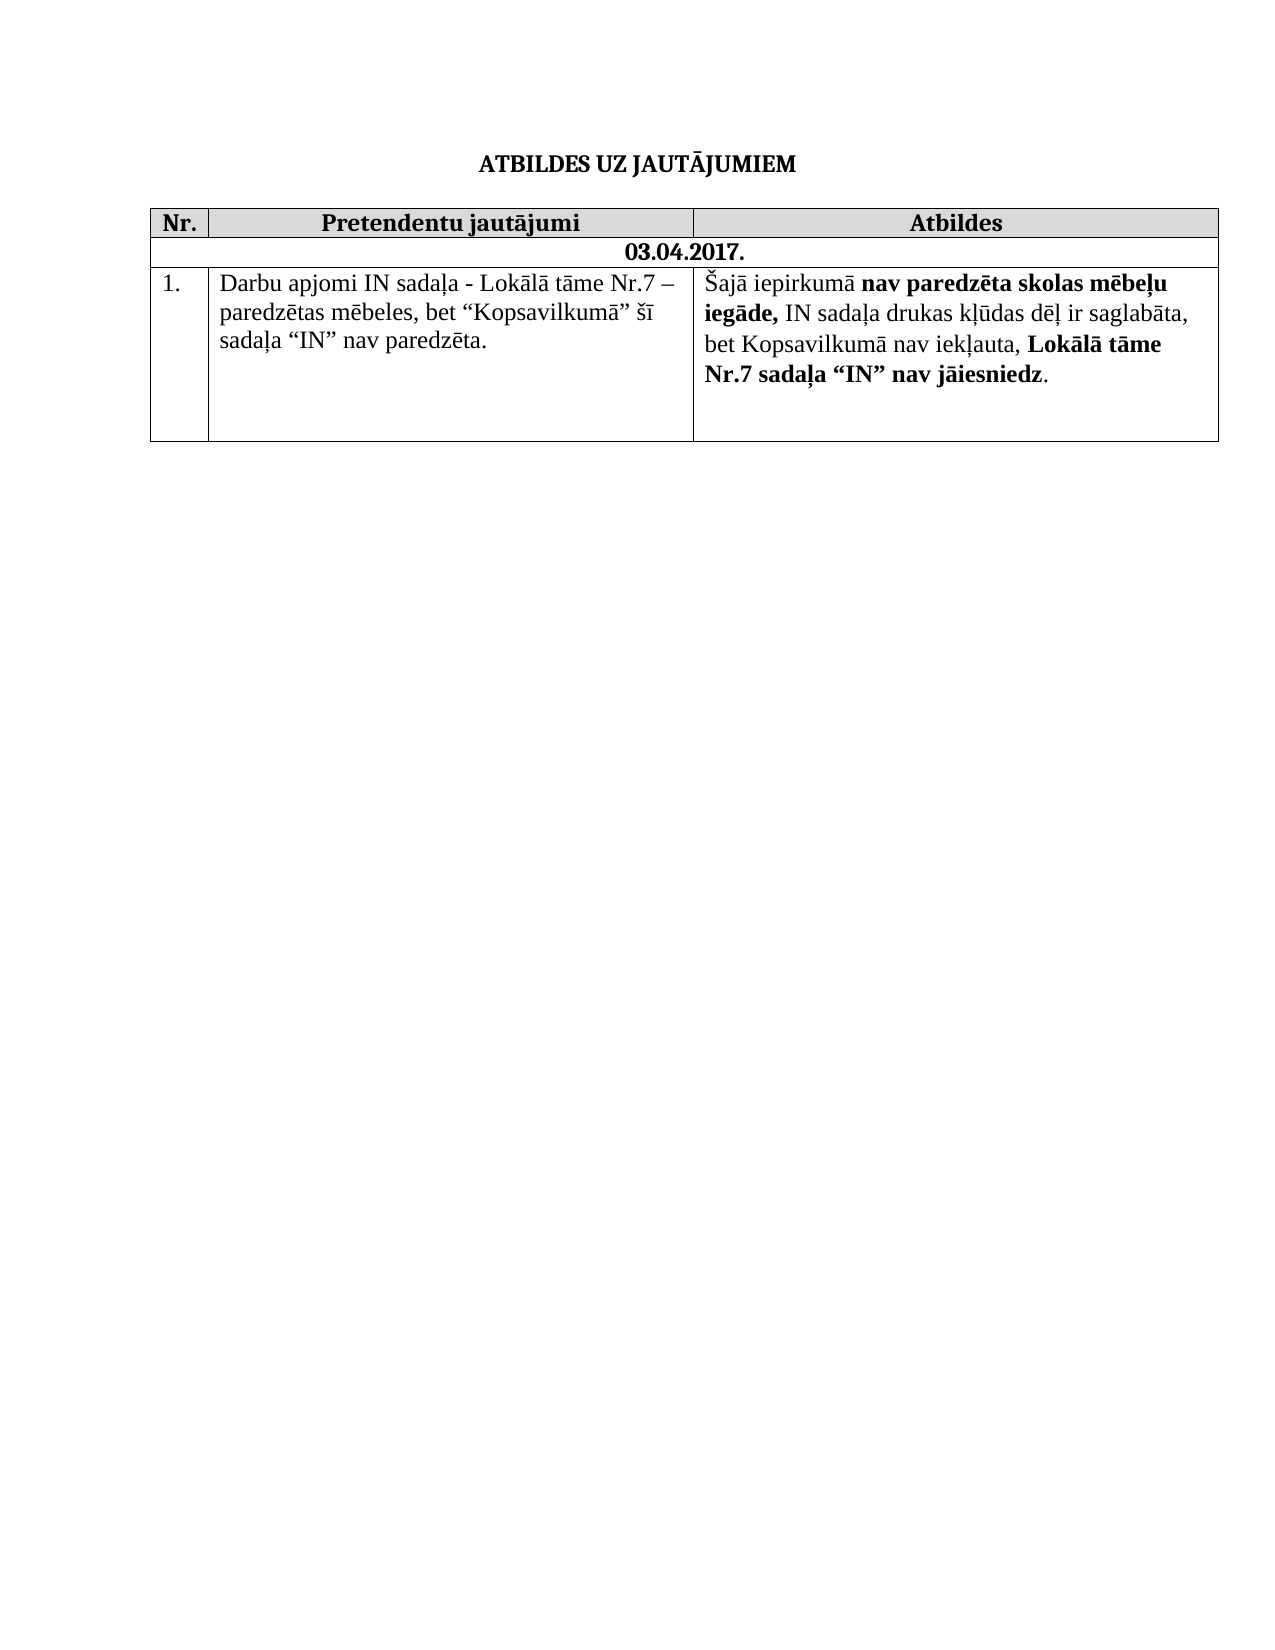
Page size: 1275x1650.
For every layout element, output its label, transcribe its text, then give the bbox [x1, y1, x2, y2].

table_header Pretendentu jautājumi [209, 209, 693, 237]
table_header Nr. [151, 209, 208, 237]
table_header Atbildes [694, 209, 1218, 237]
text ATBILDES UZ JAUTĀJUMIEM [150, 150, 1125, 179]
table_cell Šajā iepirkumā nav paredzēta skolas mēbeļu iegāde, IN sadaļa drukas kļūdas dēļ ir saglabāta, bet Kopsavilkumā nav iekļauta, Lokālā tāme Nr.7 sadaļa “IN” nav jāiesniedz. [694, 268, 1218, 441]
table_cell 1. [151, 268, 208, 441]
table_cell 03.04.2017. [151, 238, 1218, 267]
table_cell Darbu apjomi IN sadaļa - Lokālā tāme Nr.7 – paredzētas mēbeles, bet “Kopsavilkumā” šī sadaļa “IN” nav paredzēta. [209, 268, 693, 441]
